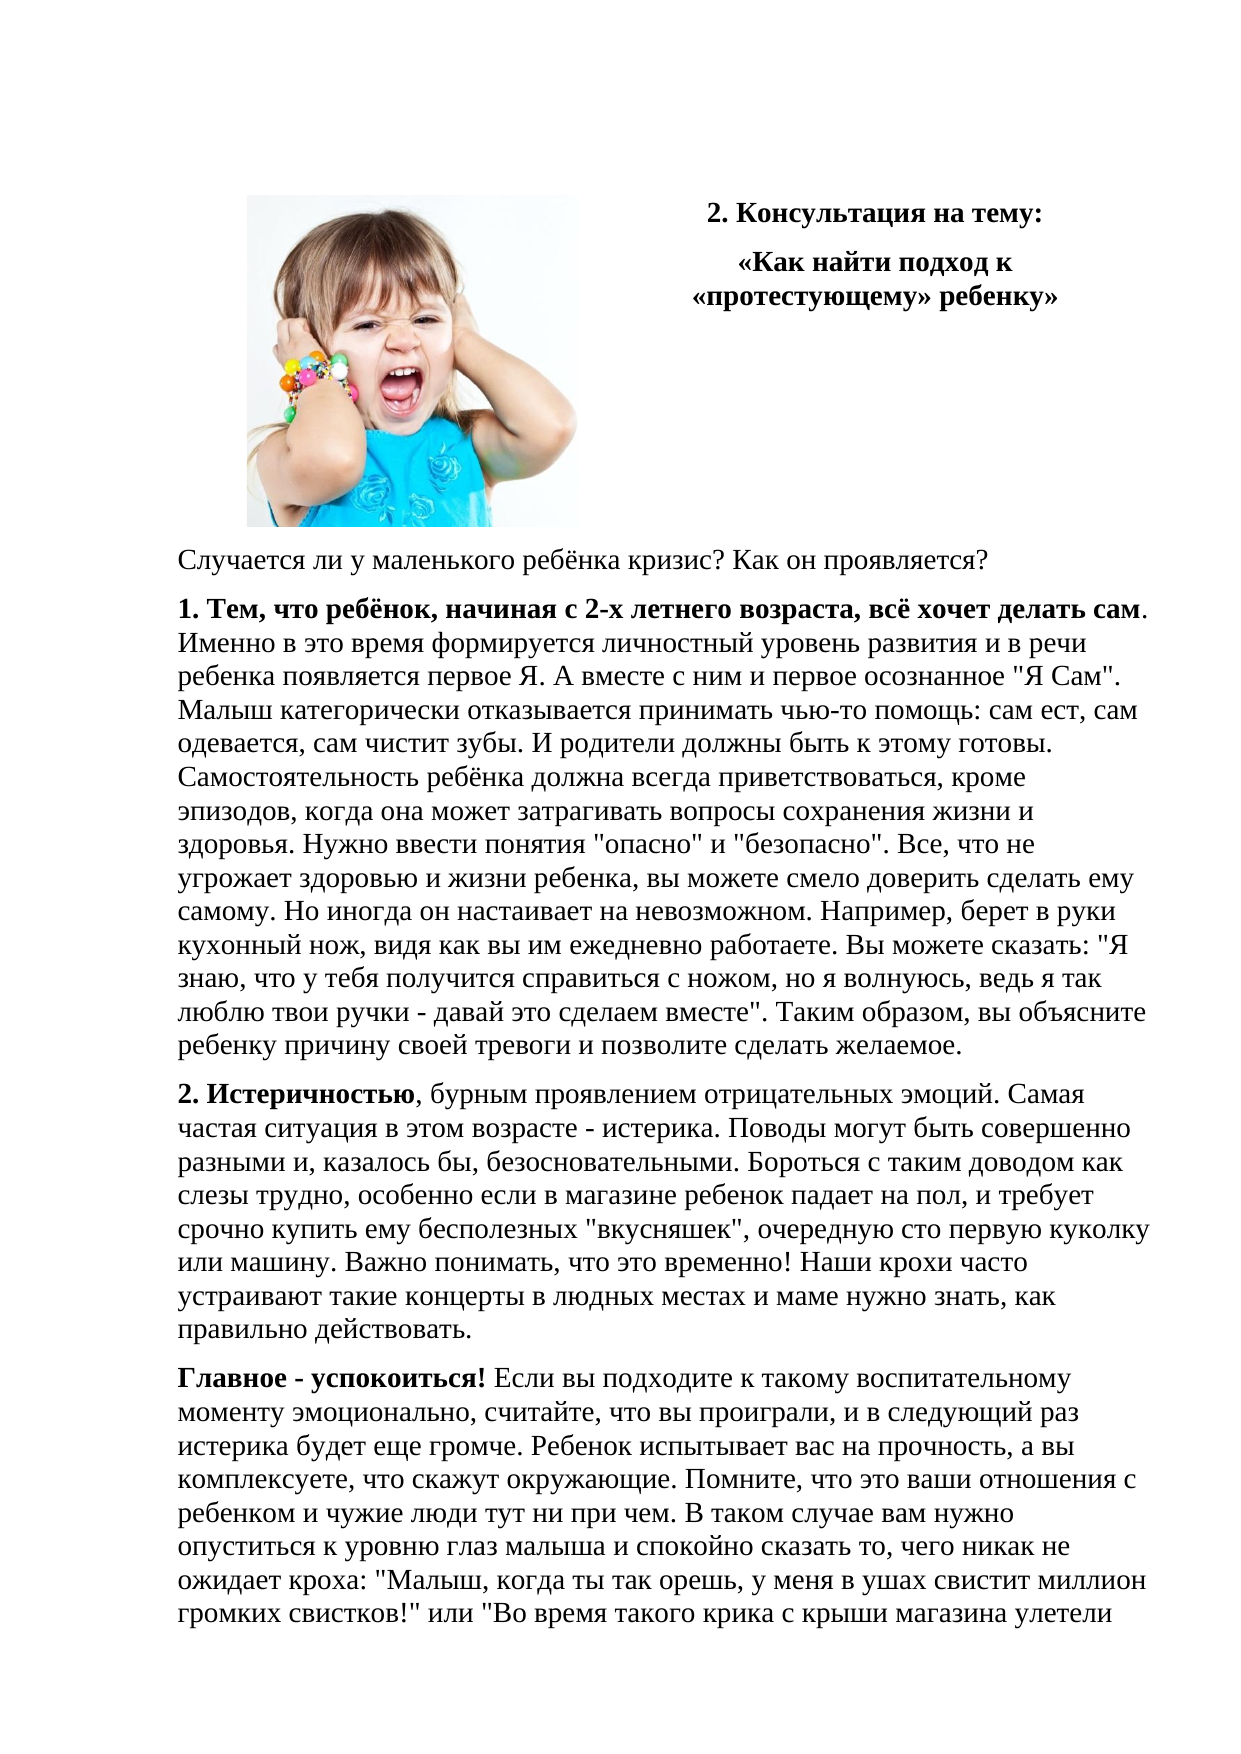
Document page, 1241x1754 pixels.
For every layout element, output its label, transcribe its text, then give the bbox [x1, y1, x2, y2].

table_header [177, 195, 648, 542]
text Случается ли у маленького ребёнка кризис? Как он проявляется? [177, 542, 1152, 576]
text 2. Истеричностью, бурным проявлением отрицательных эмоций. Самая частая ситуация в этом возрасте - истерика. Поводы могут быть совершенно разными и, казалось бы, безосновательными. Бороться с таким доводом как слезы трудно, особенно если в магазине ребенок падает на пол, и требует срочно купить ему бесполезных "вкусняшек", очередную сто первую куколку или машину. Важно понимать, что это временно! Наши крохи часто устраивают такие концерты в людных местах и маме нужно знать, как правильно действовать. [177, 1077, 1152, 1345]
table_header 2. Консультация на тему: «Как найти подход к «протестующему» ребенку» [648, 195, 1102, 542]
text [177, 1361, 1152, 1629]
picture [246, 195, 579, 527]
picture [379, 476, 386, 485]
text 1. Тем, что ребёнок, начиная с 2-х летнего возраста, всё хочет делать сам. Именно в это время формируется личностный уровень развития и в речи ребенка появляется первое Я. А вместе с ним и первое осознанное "Я Сам". Малыш категорически отказывается принимать чью-то помощь: сам ест, сам одевается, сам чистит зубы. И родители должны быть к этому готовы. Самостоятельность ребёнка должна всегда приветствоваться, кроме эпизодов, когда она может затрагивать вопросы сохранения жизни и здоровья. Нужно ввести понятия "опасно" и "безопасно". Все, что не угрожает здоровью и жизни ребенка, вы можете смело доверить сделать ему самому. Но иногда он настаивает на невозможном. Например, берет в руки кухонный нож, видя как вы им ежедневно работаете. Вы можете сказать: "Я знаю, что у тебя получится справиться с ножом, но я волнуюсь, ведь я так люблю твои ручки - давай это сделаем вместе". Таким образом, вы объясните ребенку причину своей тревоги и позволите сделать желаемое. [177, 591, 1152, 1061]
